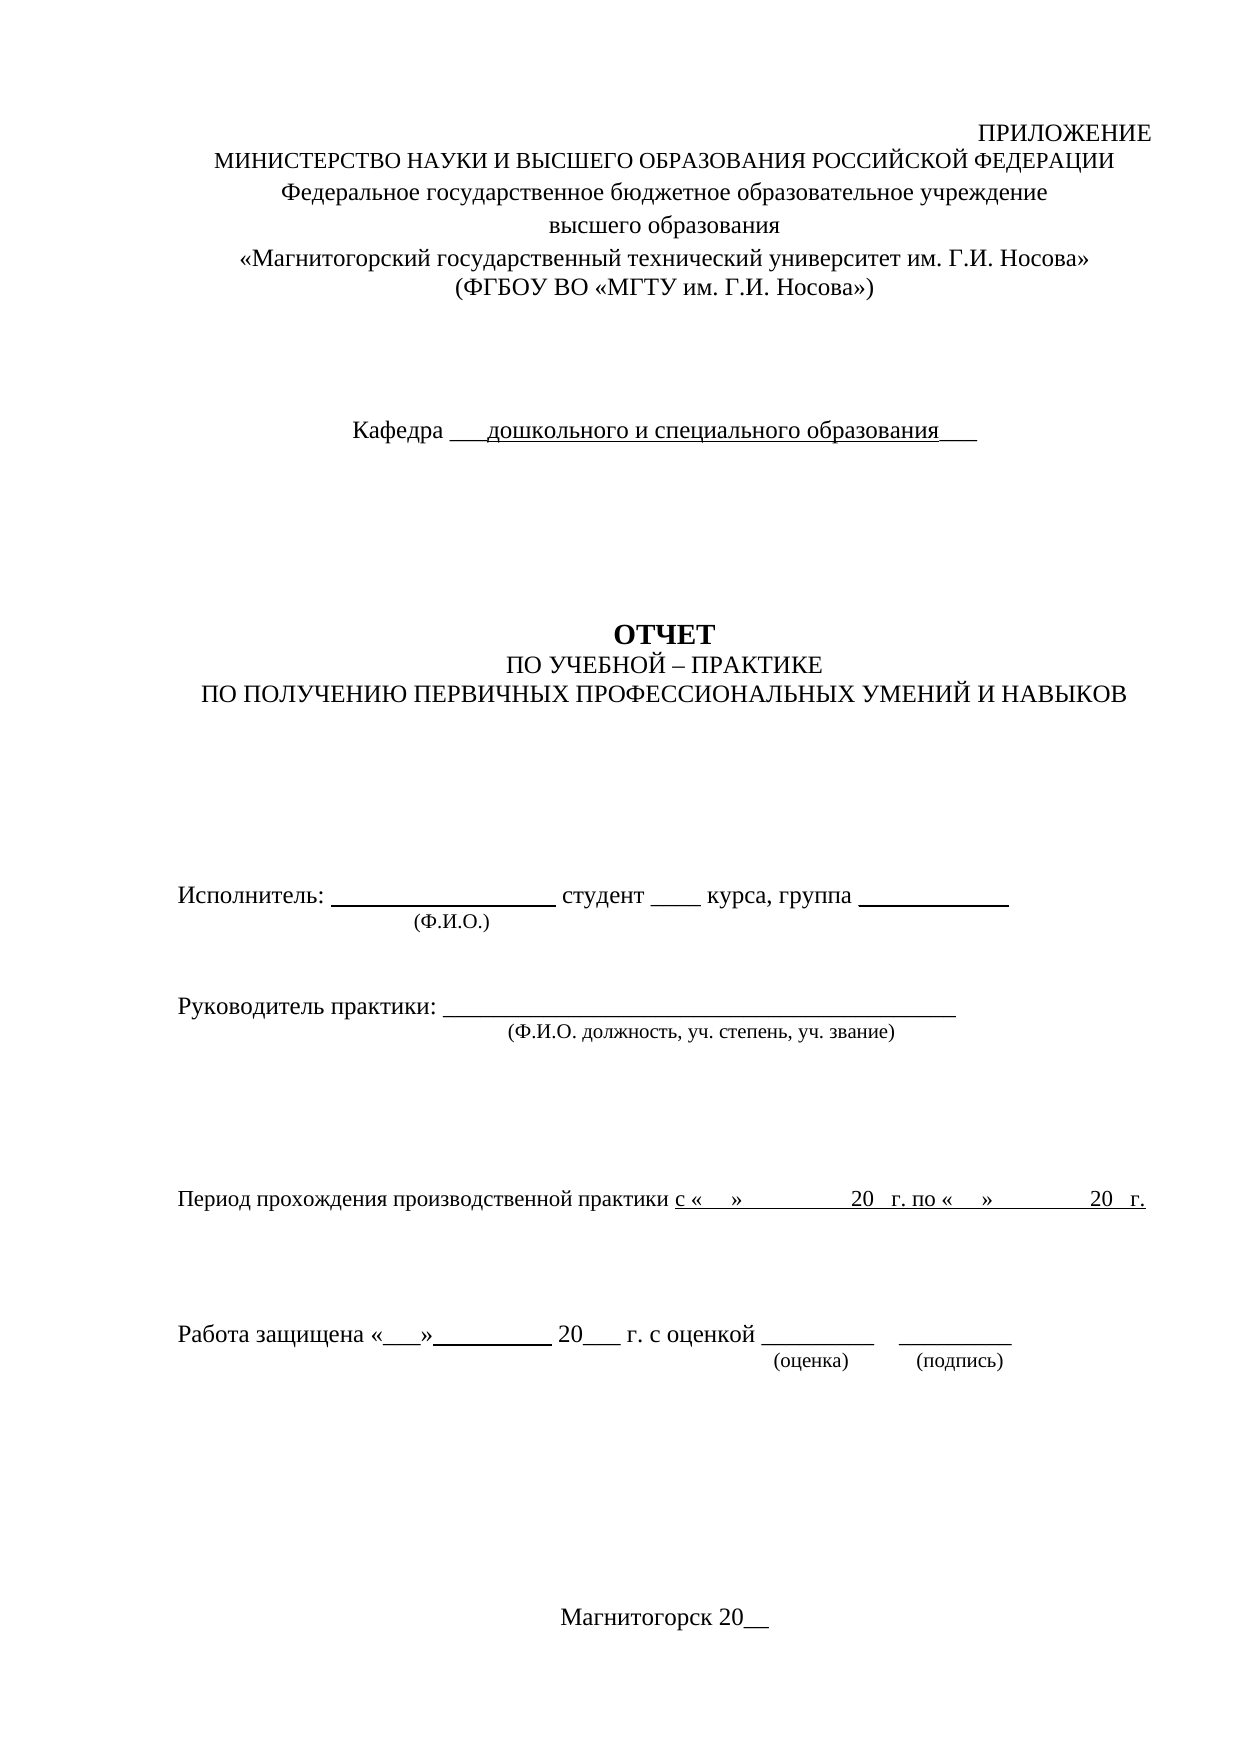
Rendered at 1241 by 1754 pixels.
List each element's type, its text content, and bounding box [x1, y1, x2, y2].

text Кафедра ___дошкольного и специального образования___ [177, 416, 1152, 444]
text Федеральное государственное бюджетное образовательное учреждение [177, 177, 1152, 206]
text Исполнитель: студент ____ курса, группа ____________ [177, 880, 1152, 909]
text высшего образования [177, 210, 1152, 239]
text «Магнитогорский государственный технический университет им. Г.И. Носова» [177, 243, 1152, 272]
text (ФГБОУ ВО «МГТУ им. Г.И. Носова») [177, 272, 1152, 301]
text ПРИЛОЖЕНИЕ [177, 118, 1152, 147]
text Период прохождения производственной практики с « » 20 г. по « » 20 г. [177, 1185, 1152, 1211]
text (Ф.И.О.) [413, 909, 1152, 933]
text Руководитель практики: _________________________________________ [177, 991, 1152, 1019]
text МИНИСТЕРСТВО НАУКИ И ВЫСШЕГО ОБРАЗОВАНИЯ РОССИЙСКОЙ ФЕДЕРАЦИИ [177, 147, 1152, 173]
text Магнитогорск 20__ [177, 1602, 1152, 1631]
text ПО ПОЛУЧЕНИЮ ПЕРВИЧНЫХ ПРОФЕССИОНАЛЬНЫХ УМЕНИЙ И НАВЫКОВ [177, 679, 1152, 708]
text ПО УЧЕБНОЙ – ПРАКТИКЕ [177, 650, 1152, 679]
text (Ф.И.О. должность, уч. степень, уч. звание) [399, 1019, 1152, 1043]
text (оценка) (подпись) [177, 1348, 1152, 1372]
text ОТЧЕТ [177, 617, 1152, 650]
text Работа защищена «___» 20___ г. с оценкой _________ _________ [177, 1319, 1152, 1348]
